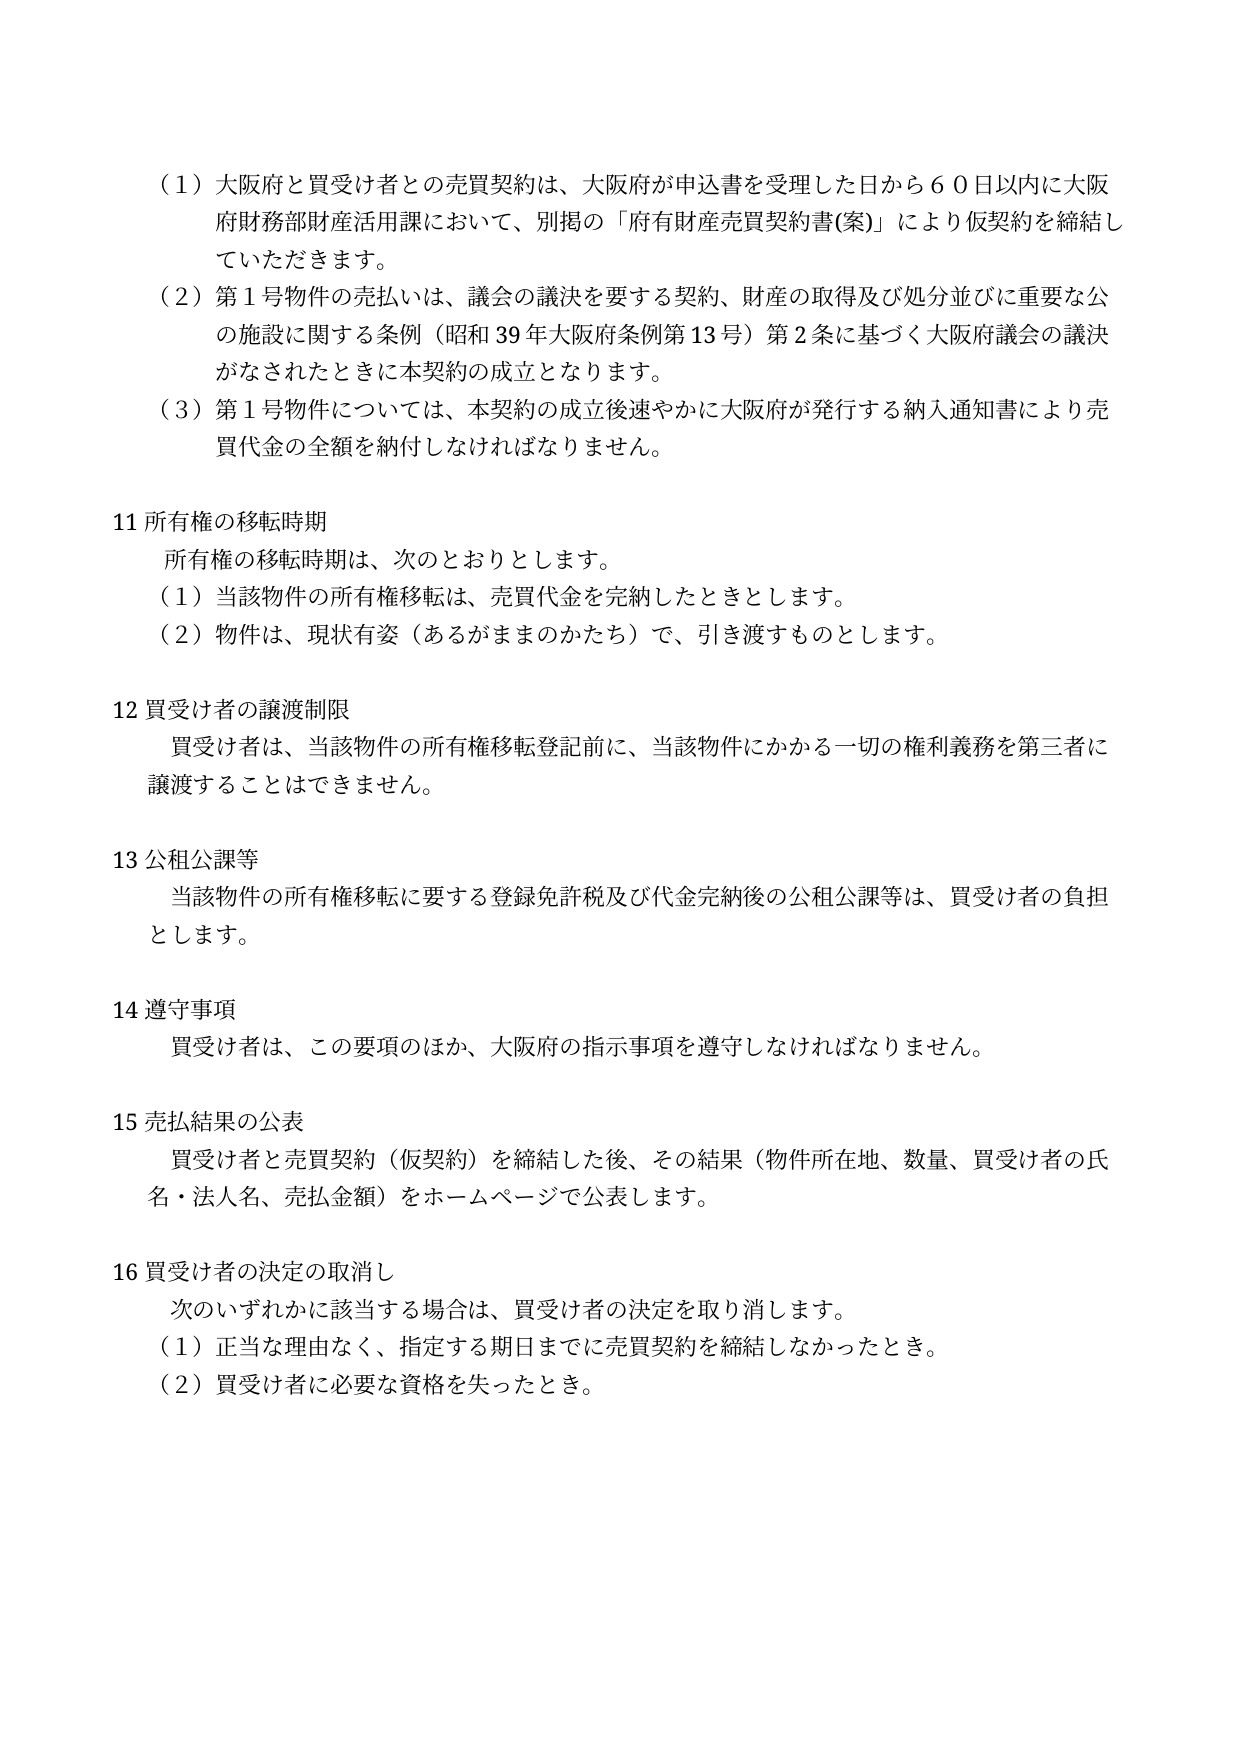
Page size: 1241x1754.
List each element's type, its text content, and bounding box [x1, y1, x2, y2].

text 所有権の移転時期は、次のとおりとします。 [112, 539, 1128, 577]
text 16 買受け者の決定の取消し [112, 1252, 1128, 1289]
text 次のいずれかに該当する場合は、買受け者の決定を取り消します。 [147, 1289, 1128, 1327]
text （１）正当な理由なく、指定する期日までに売買契約を締結しなかったとき。 [147, 1327, 1128, 1364]
text 買受け者は、この要項のほか、大阪府の指示事項を遵守しなければなりません。 [147, 1027, 1128, 1064]
text （２）物件は、現状有姿（あるがままのかたち）で、引き渡すものとします。 [147, 614, 1128, 652]
text 14 遵守事項 [112, 989, 1128, 1027]
text （２）買受け者に必要な資格を失ったとき。 [112, 1364, 1128, 1402]
text 11 所有権の移転時期 [112, 502, 1128, 539]
text 買受け者は、当該物件の所有権移転登記前に、当該物件にかかる一切の権利義務を第三者に譲渡することはできません。 [147, 727, 1128, 802]
text （１）当該物件の所有権移転は、売買代金を完納したときとします。 [112, 577, 1128, 614]
text （１）大阪府と買受け者との売買契約は、大阪府が申込書を受理した日から６０日以内に大阪府財務部財産活用課において、別掲の「府有財産売買契約書(案)」により仮契約を締結していただきます。 [147, 164, 1128, 277]
text （３）第１号物件については、本契約の成立後速やかに大阪府が発行する納入通知書により売買代金の全額を納付しなければなりません。 [147, 389, 1128, 464]
text 12 買受け者の譲渡制限 [112, 689, 1128, 727]
text 15 売払結果の公表 [112, 1102, 1128, 1139]
text （２）第１号物件の売払いは、議会の議決を要する契約、財産の取得及び処分並びに重要な公の施設に関する条例（昭和39年大阪府条例第13号）第2条に基づく大阪府議会の議決がなされたときに本契約の成立となります。 [147, 277, 1128, 389]
text 13 公租公課等 [112, 839, 1128, 877]
text 買受け者と売買契約（仮契約）を締結した後、その結果（物件所在地、数量、買受け者の氏名・法人名、売払金額）をホームページで公表します。 [147, 1139, 1128, 1214]
text 当該物件の所有権移転に要する登録免許税及び代金完納後の公租公課等は、買受け者の負担とします。 [147, 877, 1128, 952]
